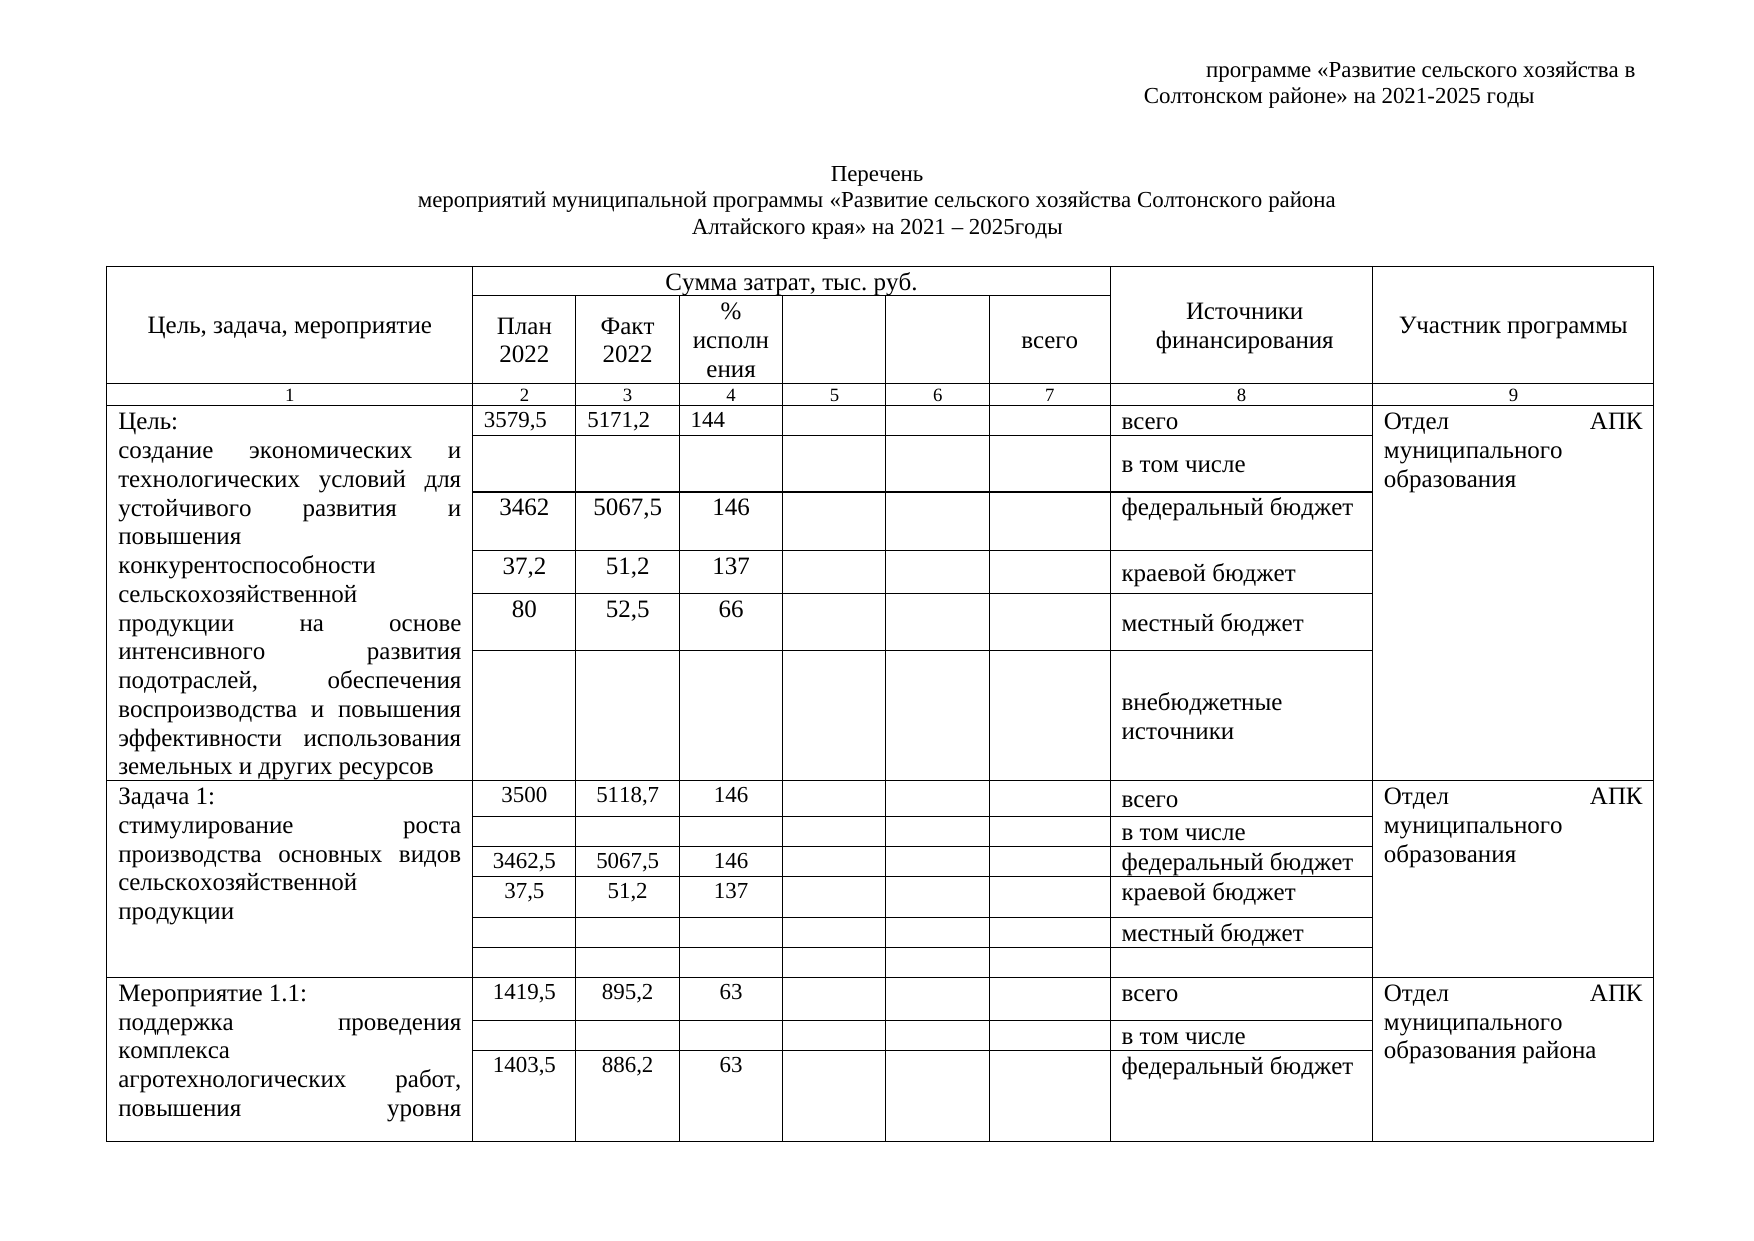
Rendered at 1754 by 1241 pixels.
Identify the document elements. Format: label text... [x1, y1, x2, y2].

table_cell [783, 551, 885, 593]
table_cell 1 [107, 384, 472, 405]
table_cell Факт 2022 [576, 296, 679, 383]
table_cell 137 [680, 551, 782, 593]
text программе «Развитие сельского хозяйства в [118, 56, 1636, 82]
table_cell [473, 948, 575, 977]
table_cell в том числе [1111, 817, 1372, 846]
table_cell 5 [783, 384, 885, 405]
table_cell [576, 918, 679, 947]
table_cell 7 [990, 384, 1110, 405]
table_cell [783, 817, 885, 846]
table_cell [886, 436, 989, 491]
table_cell [783, 436, 885, 491]
table_cell 146 [680, 781, 782, 816]
table_cell [990, 651, 1110, 780]
table_cell краевой бюджет [1111, 877, 1372, 917]
table_cell [576, 436, 679, 491]
table_cell Отдел АПК муниципального образования [1373, 406, 1653, 780]
table_cell [680, 651, 782, 780]
table_cell [783, 948, 885, 977]
table_cell [886, 296, 989, 383]
table_cell [886, 948, 989, 977]
table_cell [680, 1021, 782, 1050]
table_cell 37,2 [473, 551, 575, 593]
text Перечень [118, 160, 1636, 187]
table_cell [783, 918, 885, 947]
table_cell 3462 [473, 493, 575, 550]
table_cell федеральный бюджет [1111, 1051, 1372, 1141]
table_cell [576, 817, 679, 846]
table_cell [473, 1021, 575, 1050]
table_header Участник программы [1373, 267, 1653, 383]
table_cell [783, 651, 885, 780]
table_cell [680, 436, 782, 491]
table_cell [1111, 948, 1372, 977]
text Алтайского края» на 2021 – 2025годы [118, 213, 1636, 239]
table_cell местный бюджет [1111, 594, 1372, 650]
table_cell 146 [680, 847, 782, 876]
table_cell Отдел АПК муниципального образования [1373, 781, 1653, 977]
table_cell [783, 493, 885, 550]
table_cell Задача 1: стимулирование роста производства основных видов сельскохозяйственной продукции [107, 781, 472, 977]
table_cell [783, 296, 885, 383]
table_cell [990, 436, 1110, 491]
table_cell [886, 877, 989, 917]
table_cell [886, 978, 989, 1020]
table_cell [576, 948, 679, 977]
table_cell [990, 1051, 1110, 1141]
table_cell в том числе [1111, 436, 1372, 491]
table_cell [886, 594, 989, 650]
table_cell 146 [680, 493, 782, 550]
table_cell % исполнения [680, 296, 782, 383]
table_cell [783, 847, 885, 876]
table_cell [990, 781, 1110, 816]
table_cell [473, 436, 575, 491]
table_cell 3 [576, 384, 679, 405]
table_cell [990, 551, 1110, 593]
table_cell [886, 1051, 989, 1141]
table_cell 1419,5 [473, 978, 575, 1020]
table_cell [990, 594, 1110, 650]
table_cell всего [990, 296, 1110, 383]
table_cell 51,2 [576, 877, 679, 917]
table_cell всего [1111, 781, 1372, 816]
table_cell 5118,7 [576, 781, 679, 816]
table_cell 1403,5 [473, 1051, 575, 1141]
table_cell 6 [886, 384, 989, 405]
table_cell 5067,5 [576, 847, 679, 876]
table_cell всего [1111, 406, 1372, 435]
table_cell 3462,5 [473, 847, 575, 876]
table_cell 137 [680, 877, 782, 917]
table_cell 37,5 [473, 877, 575, 917]
table_cell План 2022 [473, 296, 575, 383]
table_cell [783, 978, 885, 1020]
table_cell местный бюджет [1111, 918, 1372, 947]
table_cell [783, 406, 885, 435]
table_cell 4 [680, 384, 782, 405]
table_cell [783, 1021, 885, 1050]
table_cell [783, 594, 885, 650]
table_cell [990, 1021, 1110, 1050]
table_cell краевой бюджет [1111, 551, 1372, 593]
table_header Источники финансирования [1111, 267, 1372, 383]
table_cell [886, 918, 989, 947]
table_cell [886, 847, 989, 876]
table_cell [886, 1021, 989, 1050]
table_cell [783, 781, 885, 816]
table_cell [886, 493, 989, 550]
table_cell [680, 948, 782, 977]
table_cell [473, 817, 575, 846]
table_cell 51,2 [576, 551, 679, 593]
table_cell [886, 817, 989, 846]
table_cell [990, 948, 1110, 977]
table_cell в том числе [1111, 1021, 1372, 1050]
table_cell 5067,5 [576, 493, 679, 550]
text Солтонском районе» на 2021-2025 годы [118, 82, 1636, 109]
table_cell внебюджетные источники [1111, 651, 1372, 780]
table_header Сумма затрат, тыс. руб. [473, 267, 1110, 295]
table_cell Цель: создание экономических и технологических условий для устойчивого развития и повышения конкурентоспособности сельскохозяйственной продукции на основе интенсивного развития подотраслей, обеспечения воспроизводства и повышения эффективности использования земельных и других ресурсов [107, 406, 472, 780]
table_cell [886, 651, 989, 780]
table_cell [886, 406, 989, 435]
table_cell [473, 651, 575, 780]
table_cell [990, 817, 1110, 846]
table_cell [576, 651, 679, 780]
table_cell 5171,2 [576, 406, 679, 435]
table_cell всего [1111, 978, 1372, 1020]
table_cell 144 [680, 406, 782, 435]
table_cell 2 [473, 384, 575, 405]
table_cell 3500 [473, 781, 575, 816]
table_cell федеральный бюджет [1111, 847, 1372, 876]
table_cell [680, 918, 782, 947]
table_cell [473, 918, 575, 947]
table_cell [576, 1021, 679, 1050]
table_cell 63 [680, 978, 782, 1020]
table_cell Отдел АПК муниципального образования района [1373, 978, 1653, 1141]
table_cell 63 [680, 1051, 782, 1141]
table_cell 66 [680, 594, 782, 650]
table_cell федеральный бюджет [1111, 493, 1372, 550]
table_cell 895,2 [576, 978, 679, 1020]
table_cell [990, 918, 1110, 947]
table_cell [990, 877, 1110, 917]
table_cell [783, 1051, 885, 1141]
table_cell [990, 493, 1110, 550]
table_cell [990, 847, 1110, 876]
table_cell [886, 781, 989, 816]
table_cell 52,5 [576, 594, 679, 650]
table_cell [990, 978, 1110, 1020]
table_cell Мероприятие 1.1: поддержка проведения комплекса агротехнологических работ, повышения уровня экологической безопасности сельскохозяйственного производства, а также повышения плодородия и качества почв при возделывании зерновых, зернобобовых, масличных (за исключением рапса и сои), кормовых сельскохозяйственных культур [107, 978, 472, 1141]
table_cell 3579,5 [473, 406, 575, 435]
text мероприятий муниципальной программы «Развитие сельского хозяйства Солтонского района [118, 187, 1636, 213]
table_cell 80 [473, 594, 575, 650]
table_cell 9 [1373, 384, 1653, 405]
table_cell 886,2 [576, 1051, 679, 1141]
table_cell [680, 817, 782, 846]
table_cell [990, 406, 1110, 435]
table_cell [886, 551, 989, 593]
table_cell 8 [1111, 384, 1372, 405]
table_header Цель, задача, мероприятие [107, 267, 472, 383]
table_cell [783, 877, 885, 917]
